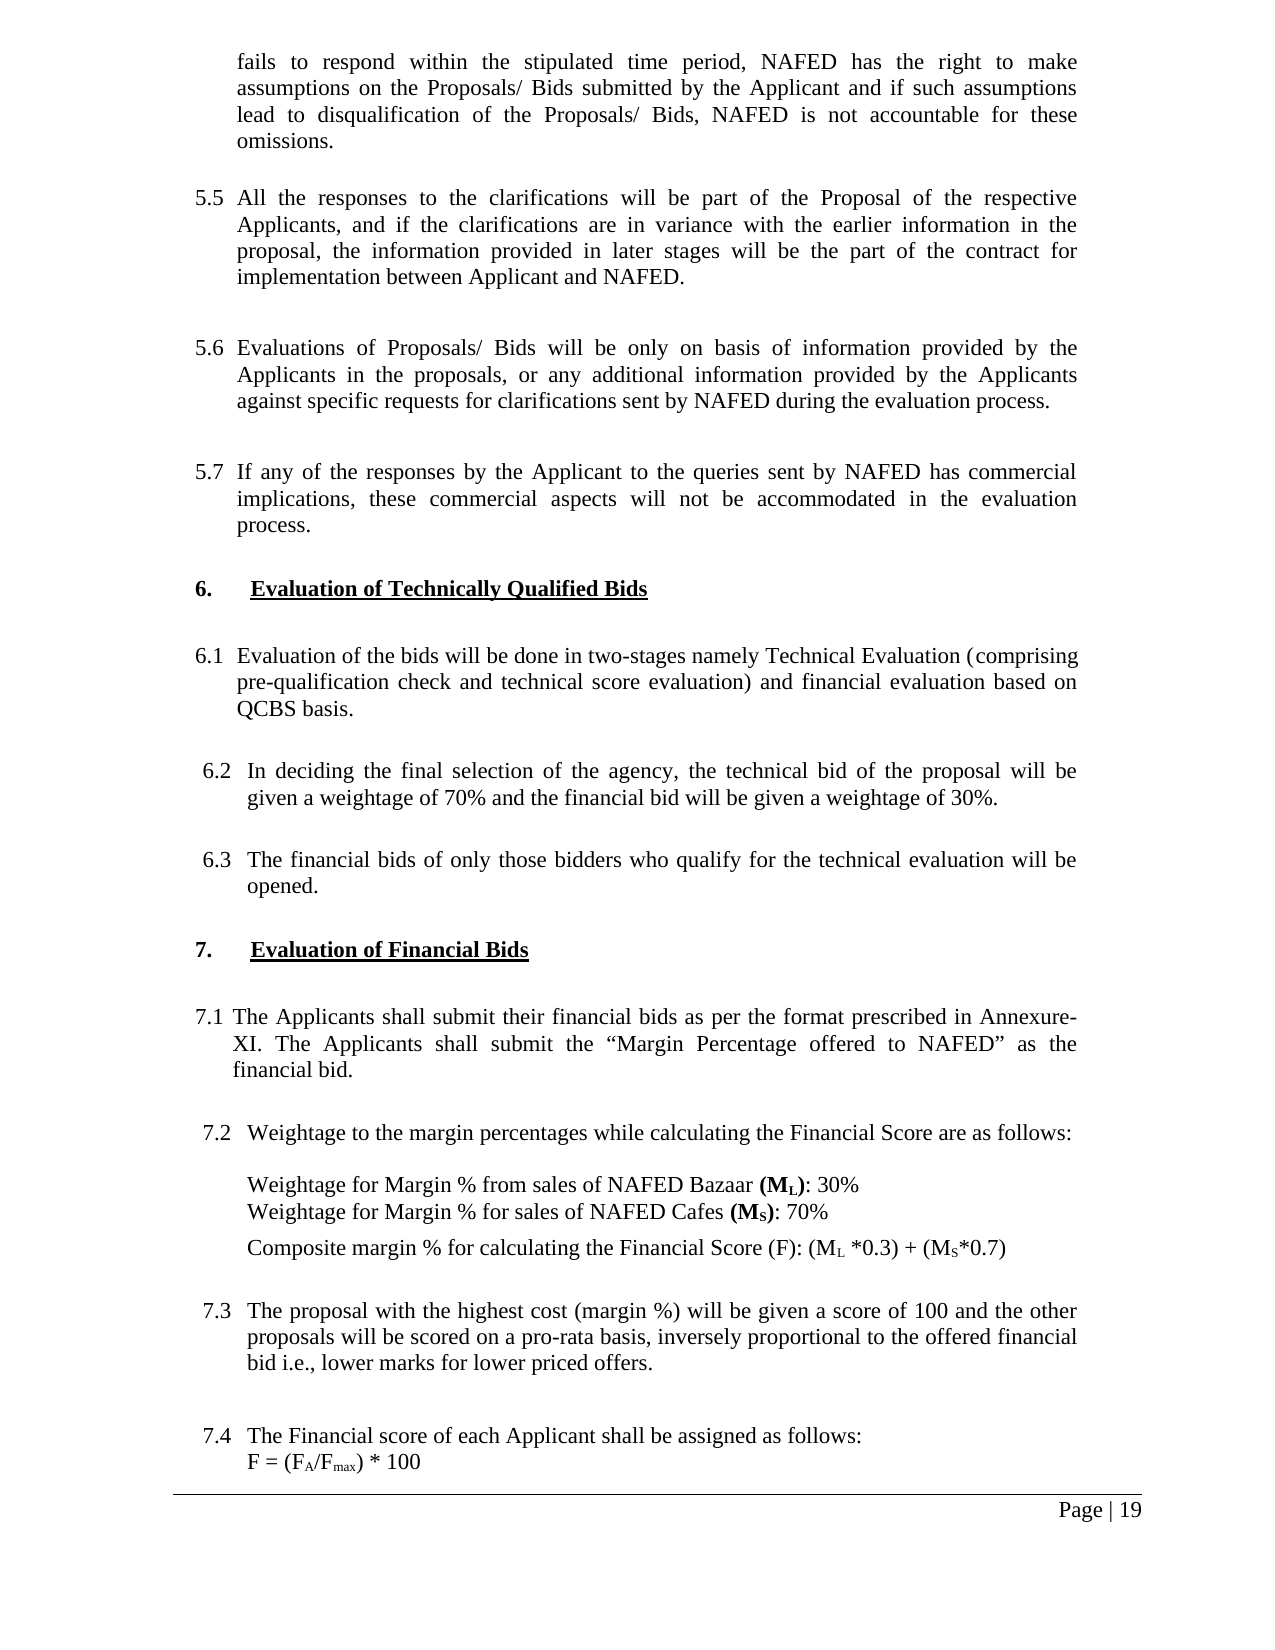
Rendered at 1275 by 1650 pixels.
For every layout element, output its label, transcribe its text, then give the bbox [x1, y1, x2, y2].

list Evaluations of Proposals/ Bids will be only on basis of information provided by the Applicants in the proposals, or any additional information provided by the Applicants against specific requests for clarifications sent by NAFED during the evaluation process. [195, 334, 1078, 413]
list F = (FA/Fmax) * 100 [247, 1448, 1078, 1474]
list Composite margin % for calculating the Financial Score (F): (ML *0.3) + (MS*0.7) [247, 1234, 1078, 1260]
list Weightage for Margin % for sales of NAFED Cafes (MS): 70% [247, 1198, 1078, 1224]
subtitle Evaluation of Technically Qualified Bids [195, 575, 1142, 601]
list Weightage for Margin % from sales of NAFED Bazaar (ML): 30% [247, 1171, 1078, 1198]
list The Applicants shall submit their financial bids as per the format prescribed in Annexure- XI. The Applicants shall submit the “Margin Percentage offered to NAFED” as the financial bid. [195, 1003, 1078, 1082]
list Evaluation of the bids will be done in two-stages namely Technical Evaluation (comprising pre-qualification check and technical score evaluation) and financial evaluation based on QCBS basis. [195, 642, 1078, 721]
list The Financial score of each Applicant shall be assigned as follows: [202, 1422, 1078, 1448]
list All the responses to the clarifications will be part of the Proposal of the respective Applicants, and if the clarifications are in variance with the earlier information in the proposal, the information provided in later stages will be the part of the contract for implementation between Applicant and NAFED. [195, 184, 1078, 290]
list If any of the responses by the Applicant to the queries sent by NAFED has commercial implications, these commercial aspects will not be accommodated in the evaluation process. [195, 458, 1078, 537]
list The proposal with the highest cost (margin %) will be given a score of 100 and the other proposals will be scored on a pro-rata basis, inversely proportional to the offered financial bid i.e., lower marks for lower priced offers. [202, 1297, 1078, 1376]
subtitle Evaluation of Financial Bids [195, 936, 1142, 963]
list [195, 48, 1079, 153]
list The financial bids of only those bidders who qualify for the technical evaluation will be opened. [202, 846, 1078, 899]
list In deciding the final selection of the agency, the technical bid of the proposal will be given a weightage of 70% and the financial bid will be given a weightage of 30%. [202, 757, 1078, 810]
list Weightage to the margin percentages while calculating the Financial Score are as follows: [202, 1119, 1078, 1145]
